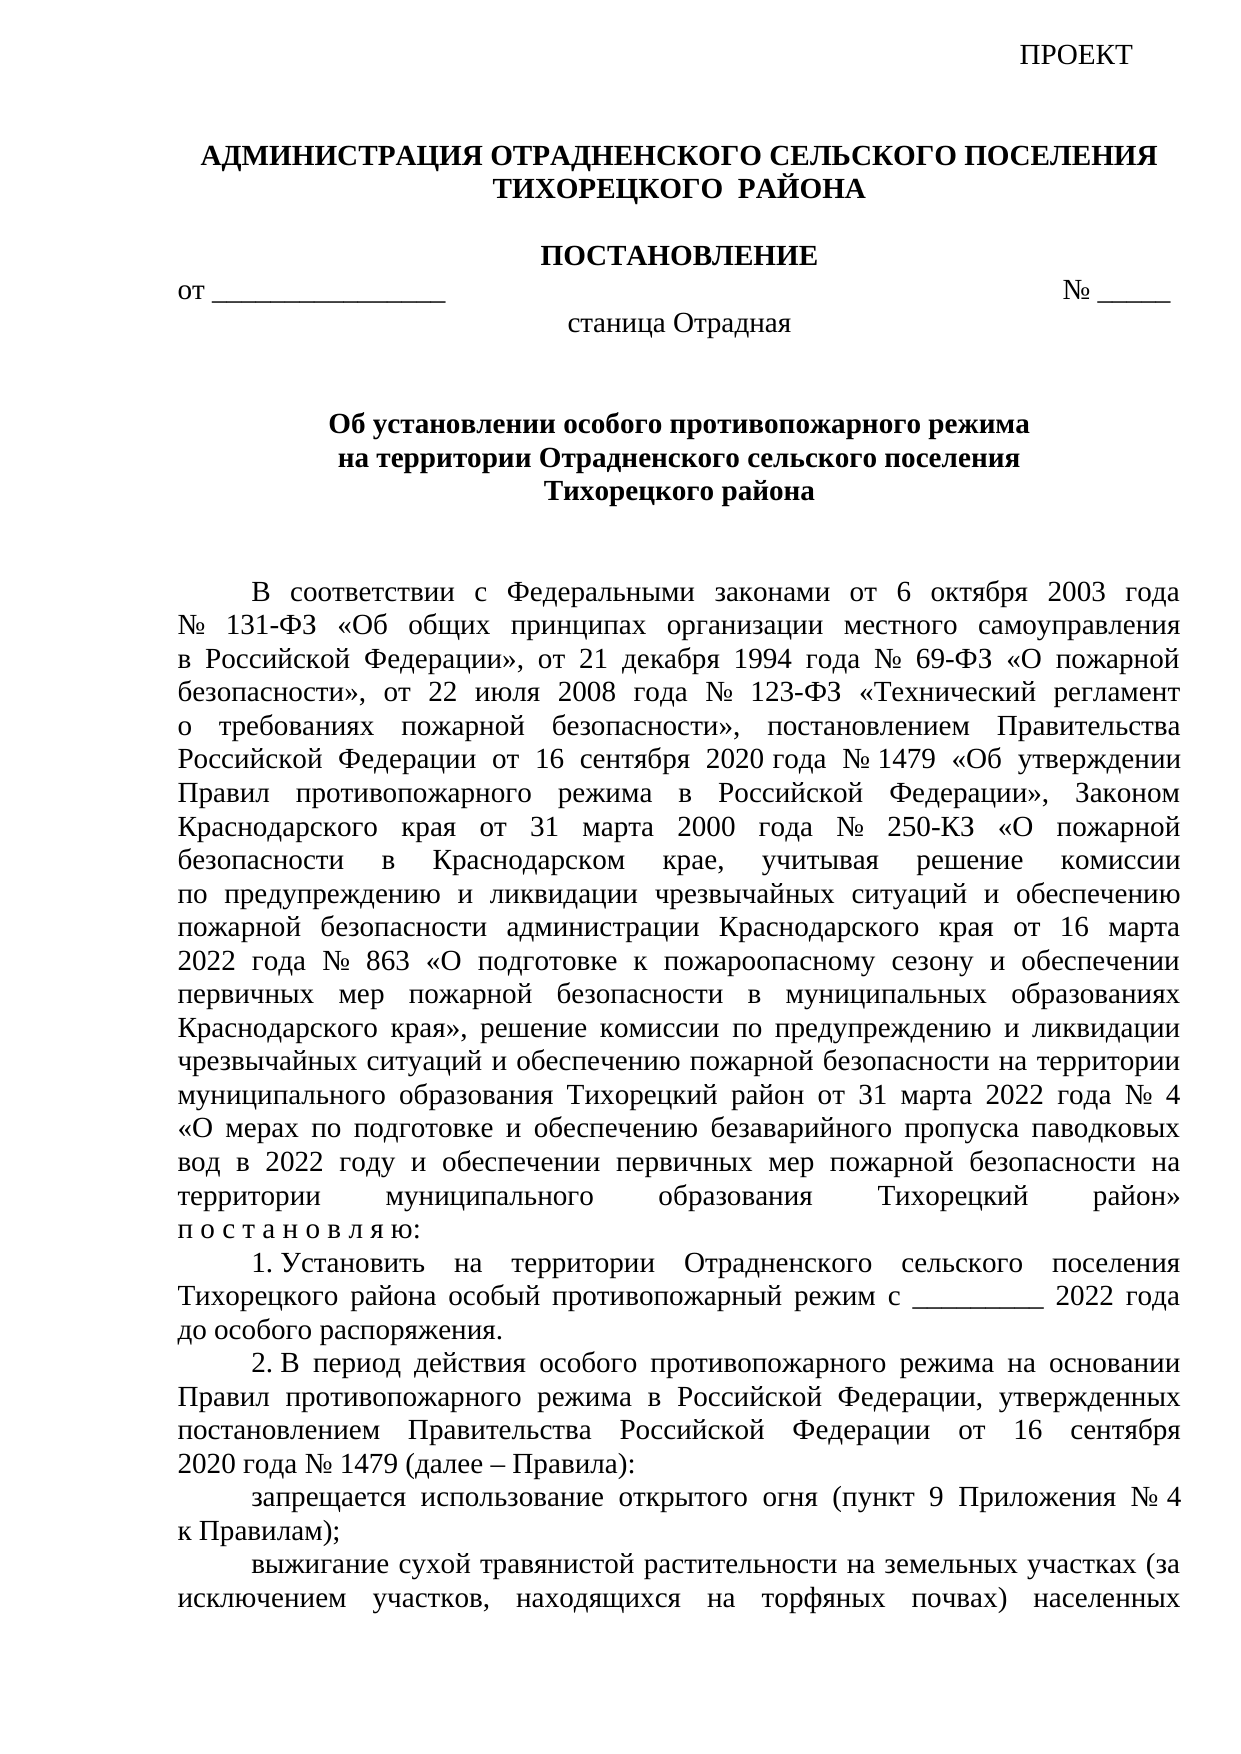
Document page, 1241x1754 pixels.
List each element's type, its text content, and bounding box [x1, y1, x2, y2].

text на территории Отрадненского сельского поселения [177, 440, 1181, 473]
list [177, 1547, 1181, 1614]
text АДМИНИСТРАЦИЯ ОТРАДНЕНСКОГО СЕЛЬСКОГО ПОСЕЛЕНИЯ ТИХОРЕЦКОГО РАЙОНА [177, 138, 1181, 205]
list 1. Установить на территории Отрадненского сельского поселения Тихорецкого района особый противопожарный режим с _________ 2022 года до особого распоряжения. [177, 1245, 1181, 1345]
text Тихорецкого района [177, 473, 1181, 507]
list запрещается использование открытого огня (пункт 9 Приложения № 4 к Правилам); [177, 1479, 1181, 1547]
list 2. В период действия особого противопожарного режима на основании Правил противопожарного режима в Российской Федерации, утвержденных постановлением Правительства Российской Федерации от 16 сентября 2020 года № 1479 (далее – Правила): [177, 1345, 1181, 1479]
text ПРОЕКТ [177, 37, 1181, 71]
text ПОСТАНОВЛЕНИЕ [177, 238, 1181, 272]
text станица Отрадная [177, 306, 1181, 339]
text от ________________ № _____ [177, 272, 1181, 306]
text Об установлении особого противопожарного режима [177, 406, 1181, 440]
list В соответствии с Федеральными законами от 6 октября 2003 года № 131-ФЗ «Об общих принципах организации местного самоуправления в Российской Федерации», от 21 декабря 1994 года № 69-ФЗ «О пожарной безопасности», от 22 июля 2008 года № 123-ФЗ «Технический регламент о требованиях пожарной безопасности», постановлением Правительства Российской Федерации от 16 сентября 2020 года № 1479 «Об утверждении Правил противопожарного режима в Российской Федерации», Законом Краснодарского края от 31 марта 2000 года № 250-КЗ «О пожарной безопасности в Краснодарском крае, учитывая решение комиссии по предупреждению и ликвидации чрезвычайных ситуаций и обеспечению пожарной безопасности администрации Краснодарского края от 16 марта 2022 года № 863 «О подготовке к пожароопасному сезону и обеспечении первичных мер пожарной безопасности в муниципальных образованиях Краснодарского края», решение комиссии по предупреждению и ликвидации чрезвычайных ситуаций и обеспечению пожарной безопасности на территории муниципального образования Тихорецкий район от 31 марта 2022 года № 4 «О мерах по подготовке и обеспечению безаварийного пропуска паводковых вод в 2022 году и обеспечении первичных мер пожарной безопасности на территории муниципального образования Тихорецкий район» п о с т а н о в л я ю: [177, 574, 1181, 1245]
